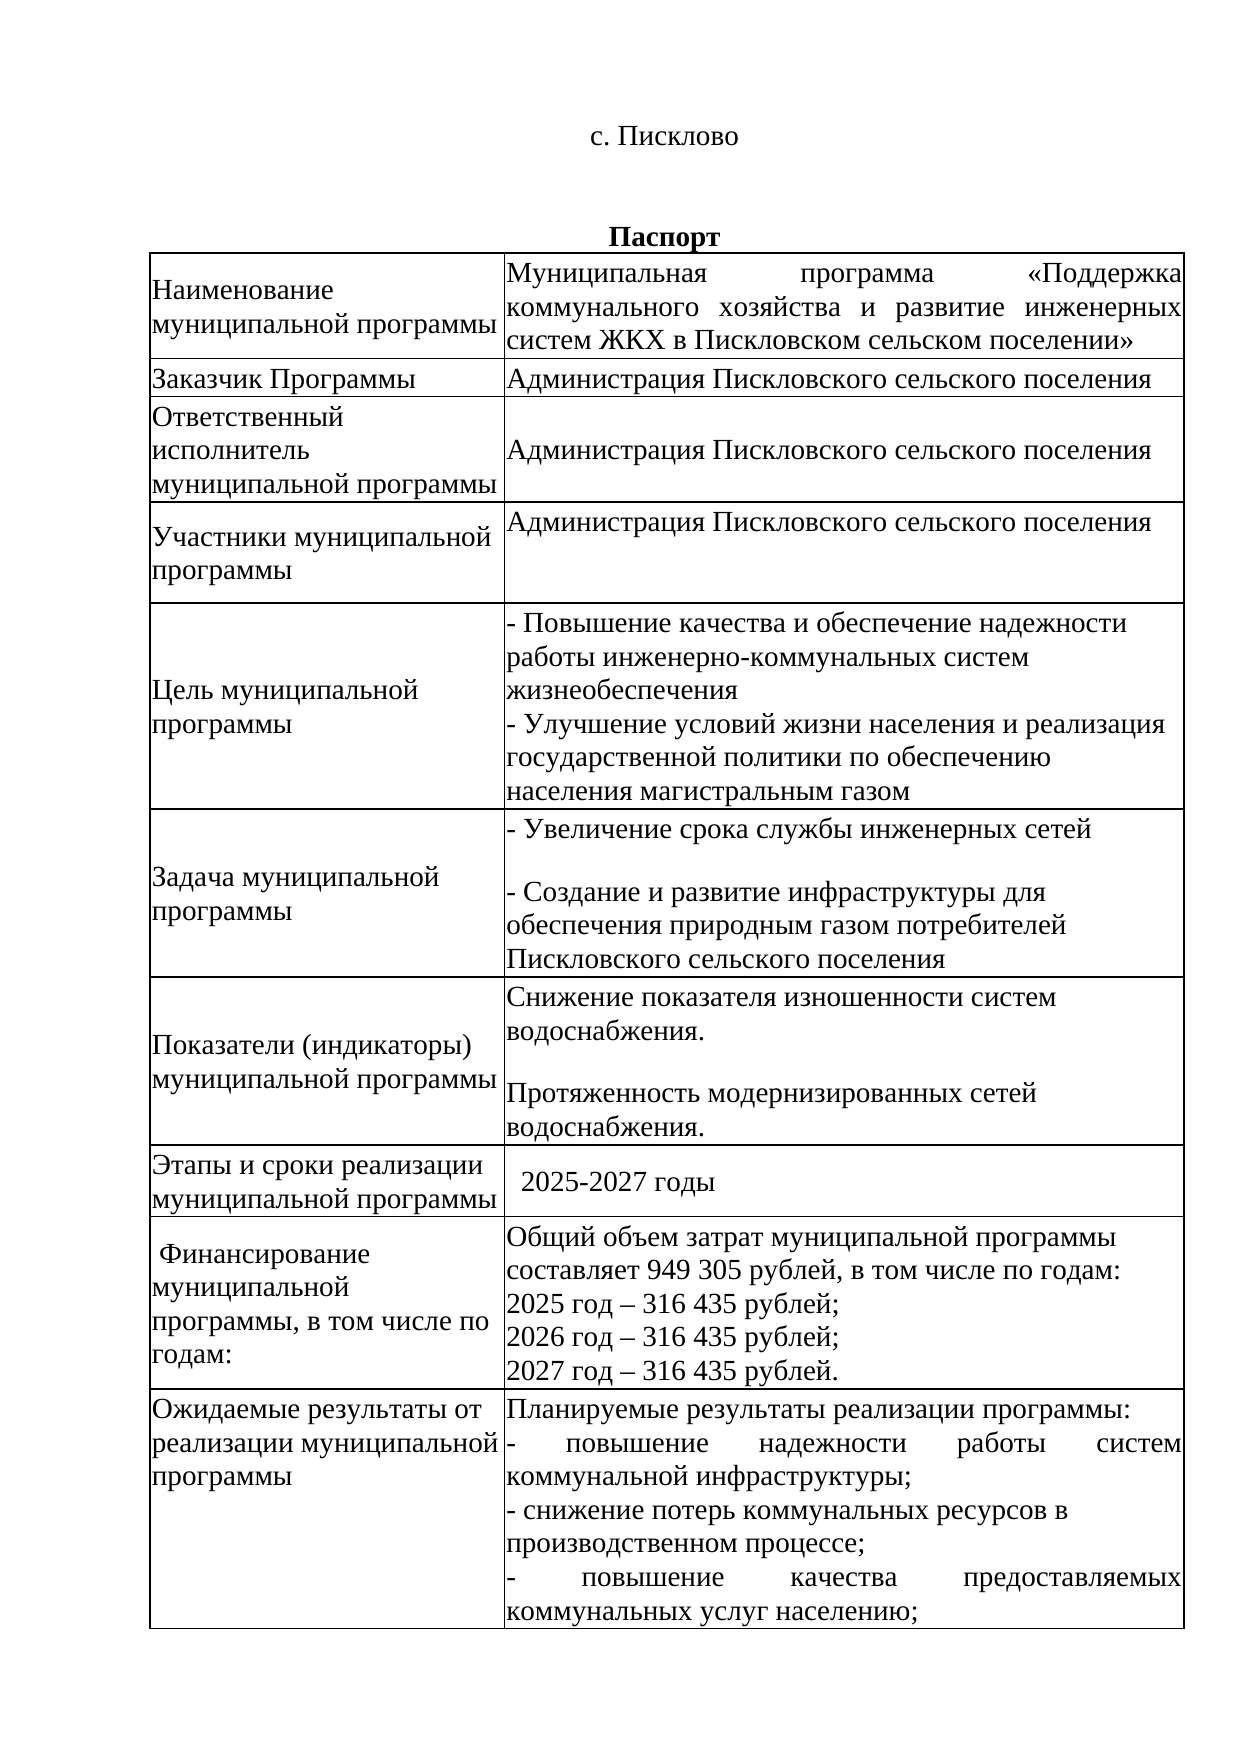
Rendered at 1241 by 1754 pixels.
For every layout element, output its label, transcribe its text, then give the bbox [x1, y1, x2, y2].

table_cell Снижение показателя изношенности систем водоснабжения. Протяженность модернизированных сетей водоснабжения. [505, 978, 1183, 1144]
table_cell Администрация Пискловского сельского поселения [505, 503, 1183, 602]
table_cell Задача муниципальной программы [151, 810, 504, 976]
table_header Наименование муниципальной программы [151, 254, 504, 358]
table_cell Показатели (индикаторы) муниципальной программы [151, 978, 504, 1144]
table_cell Ответственный исполнитель муниципальной программы [151, 397, 504, 501]
table_cell Цель муниципальной программы [151, 604, 504, 808]
table_cell Этапы и сроки реализации муниципальной программы [151, 1146, 504, 1216]
table_cell 2025-2027 годы [505, 1146, 1183, 1216]
table_cell Финансирование муниципальной программы, в том числе по годам: [151, 1217, 504, 1388]
table_cell Администрация Пискловского сельского поселения [505, 359, 1183, 396]
table_cell Администрация Пискловского сельского поселения [505, 397, 1183, 501]
table_cell Заказчик Программы [151, 359, 504, 396]
table_cell - Увеличение срока службы инженерных сетей - Создание и развитие инфраструктуры для обеспечения природным газом потребителей Пискловского сельского поселения [505, 810, 1183, 976]
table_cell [505, 1390, 1183, 1628]
table_cell Общий объем затрат муниципальной программы составляет 949 305 рублей, в том числе по годам: 2025 год – 316 435 рублей; 2026 год – 316 435 рублей; 2027 год – 316 435 рублей. [505, 1217, 1183, 1388]
text с. Писклово [177, 118, 1152, 152]
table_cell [151, 1390, 504, 1628]
table_cell - Повышение качества и обеспечение надежности работы инженерно-коммунальных систем жизнеобеспечения - Улучшение условий жизни населения и реализация государственной политики по обеспечению населения магистральным газом [505, 604, 1183, 808]
table_cell Участники муниципальной программы [151, 503, 504, 602]
text Паспорт [177, 219, 1152, 252]
table_header Муниципальная программа «Поддержка коммунального хозяйства и развитие инженерных систем ЖКХ в Пискловском сельском поселении» [505, 254, 1183, 358]
